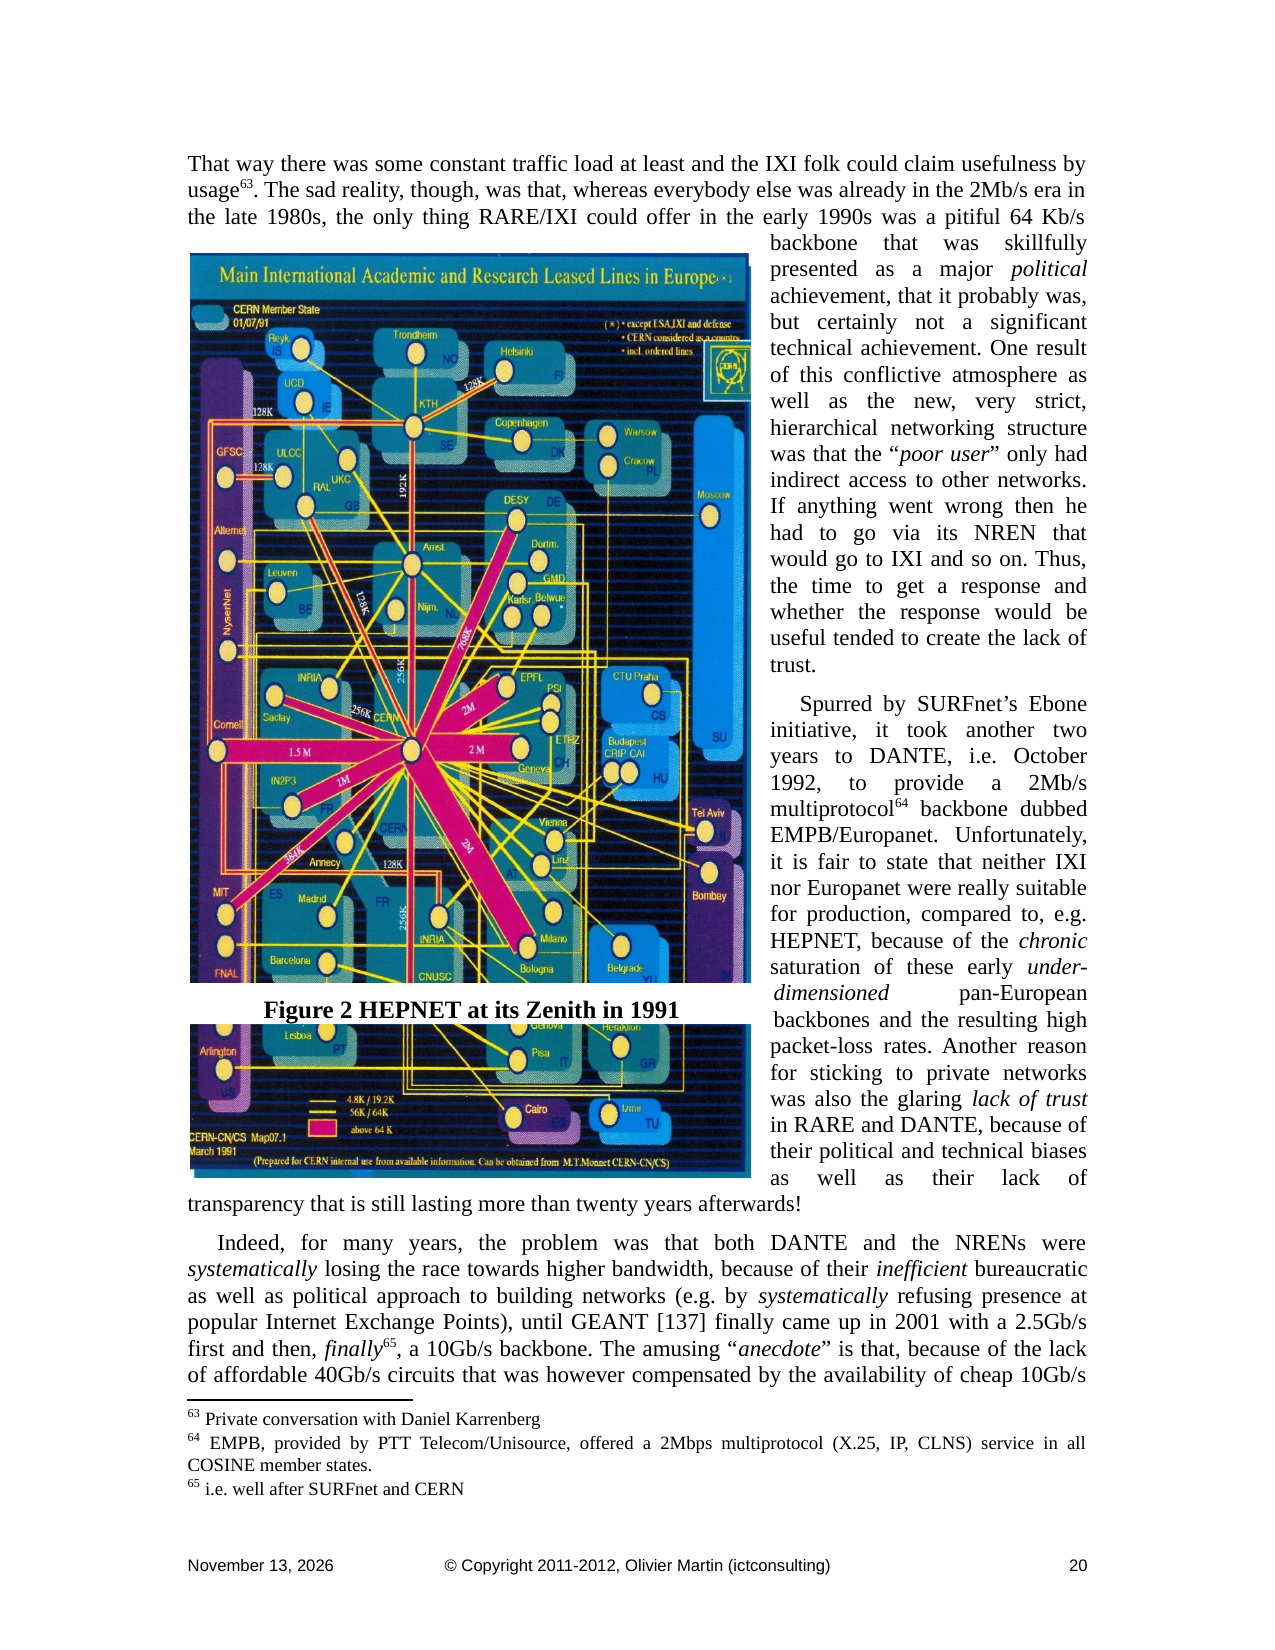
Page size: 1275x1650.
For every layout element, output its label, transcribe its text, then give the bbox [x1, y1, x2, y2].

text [187, 1229, 1087, 1387]
text That way there was some constant traffic load at least and the IXI folk could claim usefulness by usage. The sad reality, though, was that, whereas everybody else was already in the 2Mb/s era in the late 1980s, the only thing RARE/IXI could offer in the early 1990s was a pitiful 64 Kb/s backbone that was skillfully presented as a major political achievement, that it probably was, but certainly not a significant technical achievement. One result of this conflictive atmosphere as well as the new, very strict, hierarchical networking structure was that the “poor user” only had indirect access to other networks. If anything went wrong then he had to go via its NREN that would go to IXI and so on. Thus, the time to get a response and whether the response would be useful tended to create the lack of trust. [187, 150, 1087, 651]
text Spurred by SURFnet’s Ebone initiative, it took another two years to DANTE, i.e. October 1992, to provide a 2Mb/s multiprotocol backbone dubbed EMPB/Europanet. Unfortunately, it is fair to state that neither IXI nor Europanet were really suitable for production, compared to, e.g. HEPNET, because of the chronic saturation of these early under-dimensioned pan-European backbones and the resulting high packet-loss rates. Another reason for sticking to private networks was also the glaring lack of trust in RARE and DANTE, because of their political and technical biases as well as their lack of transparency that is still lasting more than twenty years afterwards! [187, 663, 1087, 1217]
picture [300, 1024, 312, 1028]
picture [188, 253, 751, 1175]
